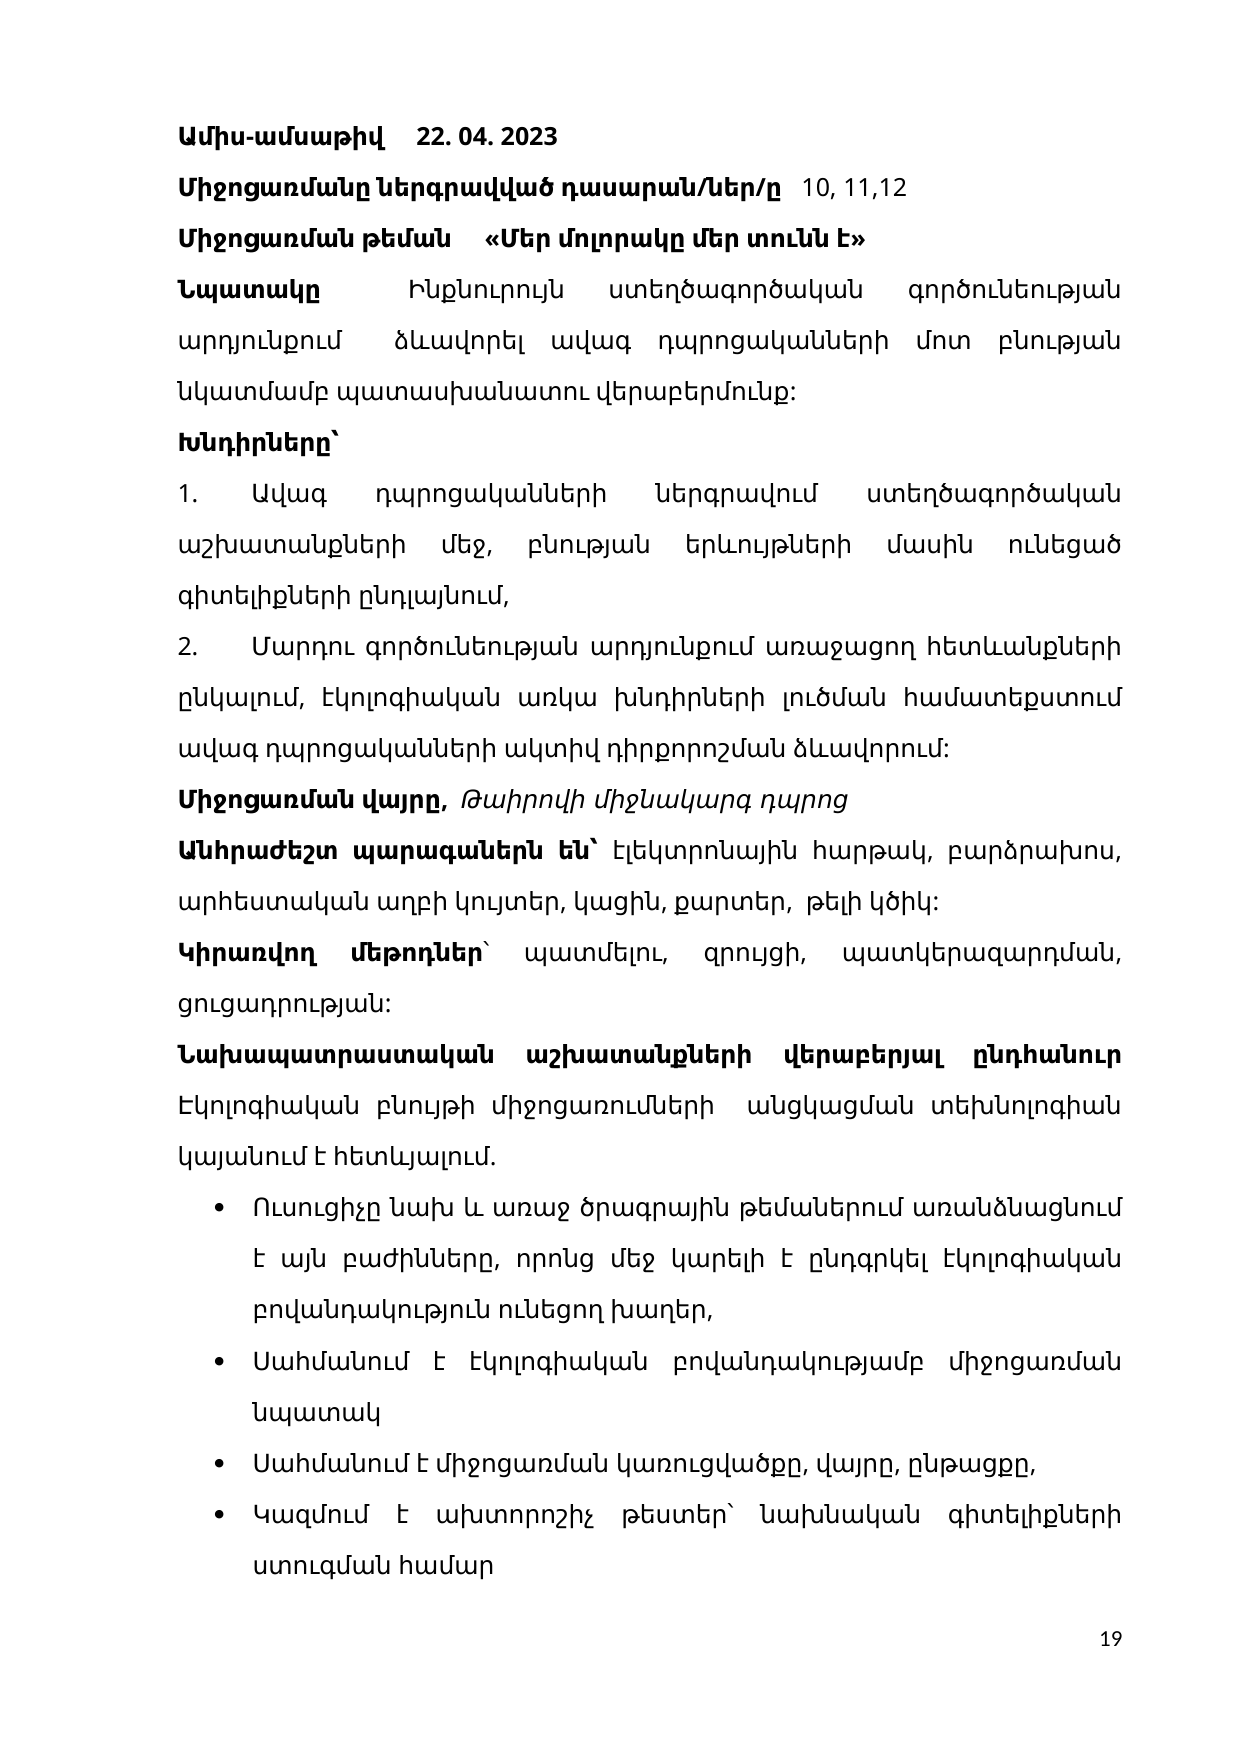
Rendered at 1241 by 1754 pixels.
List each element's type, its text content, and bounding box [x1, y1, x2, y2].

text Միջոցառման վայրը, Թաիրովի միջնակարգ դպրոց [177, 782, 1122, 816]
list Սահմանում է միջոցառման կառուցվածքը, վայրը, ընթացքը, [215, 1445, 1122, 1479]
text Նպատակը Ինքնուրույն ստեղծագործական գործունեության արդյունքում ձևավորել ավագ դպրոցականների մոտ բնության նկատմամբ պատասխանատու վերաբերմունք: [177, 271, 1122, 407]
text Ամիս-ամսաթիվ 22. 04. 2023 [177, 118, 1122, 152]
list Մարդու գործունեության արդյունքում առաջացող հետևանքների ընկալում, էկոլոգիական առկա խնդիրների լուծման համատեքստում ավագ դպրոցականների ակտիվ դիրքորոշման ձևավորում: [177, 628, 1122, 765]
text Անհրաժեշտ պարագաներն են՝ էլեկտրոնային հարթակ, բարձրախոս, արհեստական աղբի կույտեր, կացին, քարտեր, թելի կծիկ: [177, 833, 1122, 918]
text Միջոցառման թեման «Մեր մոլորակը մեր տունն է» [177, 220, 1122, 254]
text Միջոցառմանը ներգրավված դասարան/ներ/ը 10, 11,12 [177, 169, 1122, 203]
list Սահմանում է էկոլոգիական բովանդակությամբ միջոցառման նպատակ [215, 1343, 1122, 1428]
list Ուսուցիչը նախ և առաջ ծրագրային թեմաներում առանձնացնում է այն բաժինները, որոնց մեջ կարելի է ընդգրկել էկոլոգիական բովանդակություն ունեցող խաղեր, [215, 1190, 1122, 1326]
text Խնդիրները՝ [177, 424, 1122, 458]
list Ավագ դպրոցականների ներգրավում ստեղծագործական աշխատանքների մեջ, բնության երևույթների մասին ունեցած գիտելիքների ընդլայնում, [177, 475, 1122, 612]
list Կազմում է ախտորոշիչ թեստեր՝ նախնական գիտելիքների ստուգման համար [215, 1496, 1122, 1581]
text Նախապատրաստական աշխատանքների վերաբերյալ ընդհանուր Էկոլոգիական բնույթի միջոցառումների անցկացման տեխնոլոգիան կայանում է հետևյալում. [177, 1037, 1122, 1173]
text Կիրառվող մեթոդներ՝ պատմելու, զրույցի, պատկերազարդման, ցուցադրության: [177, 935, 1122, 1020]
